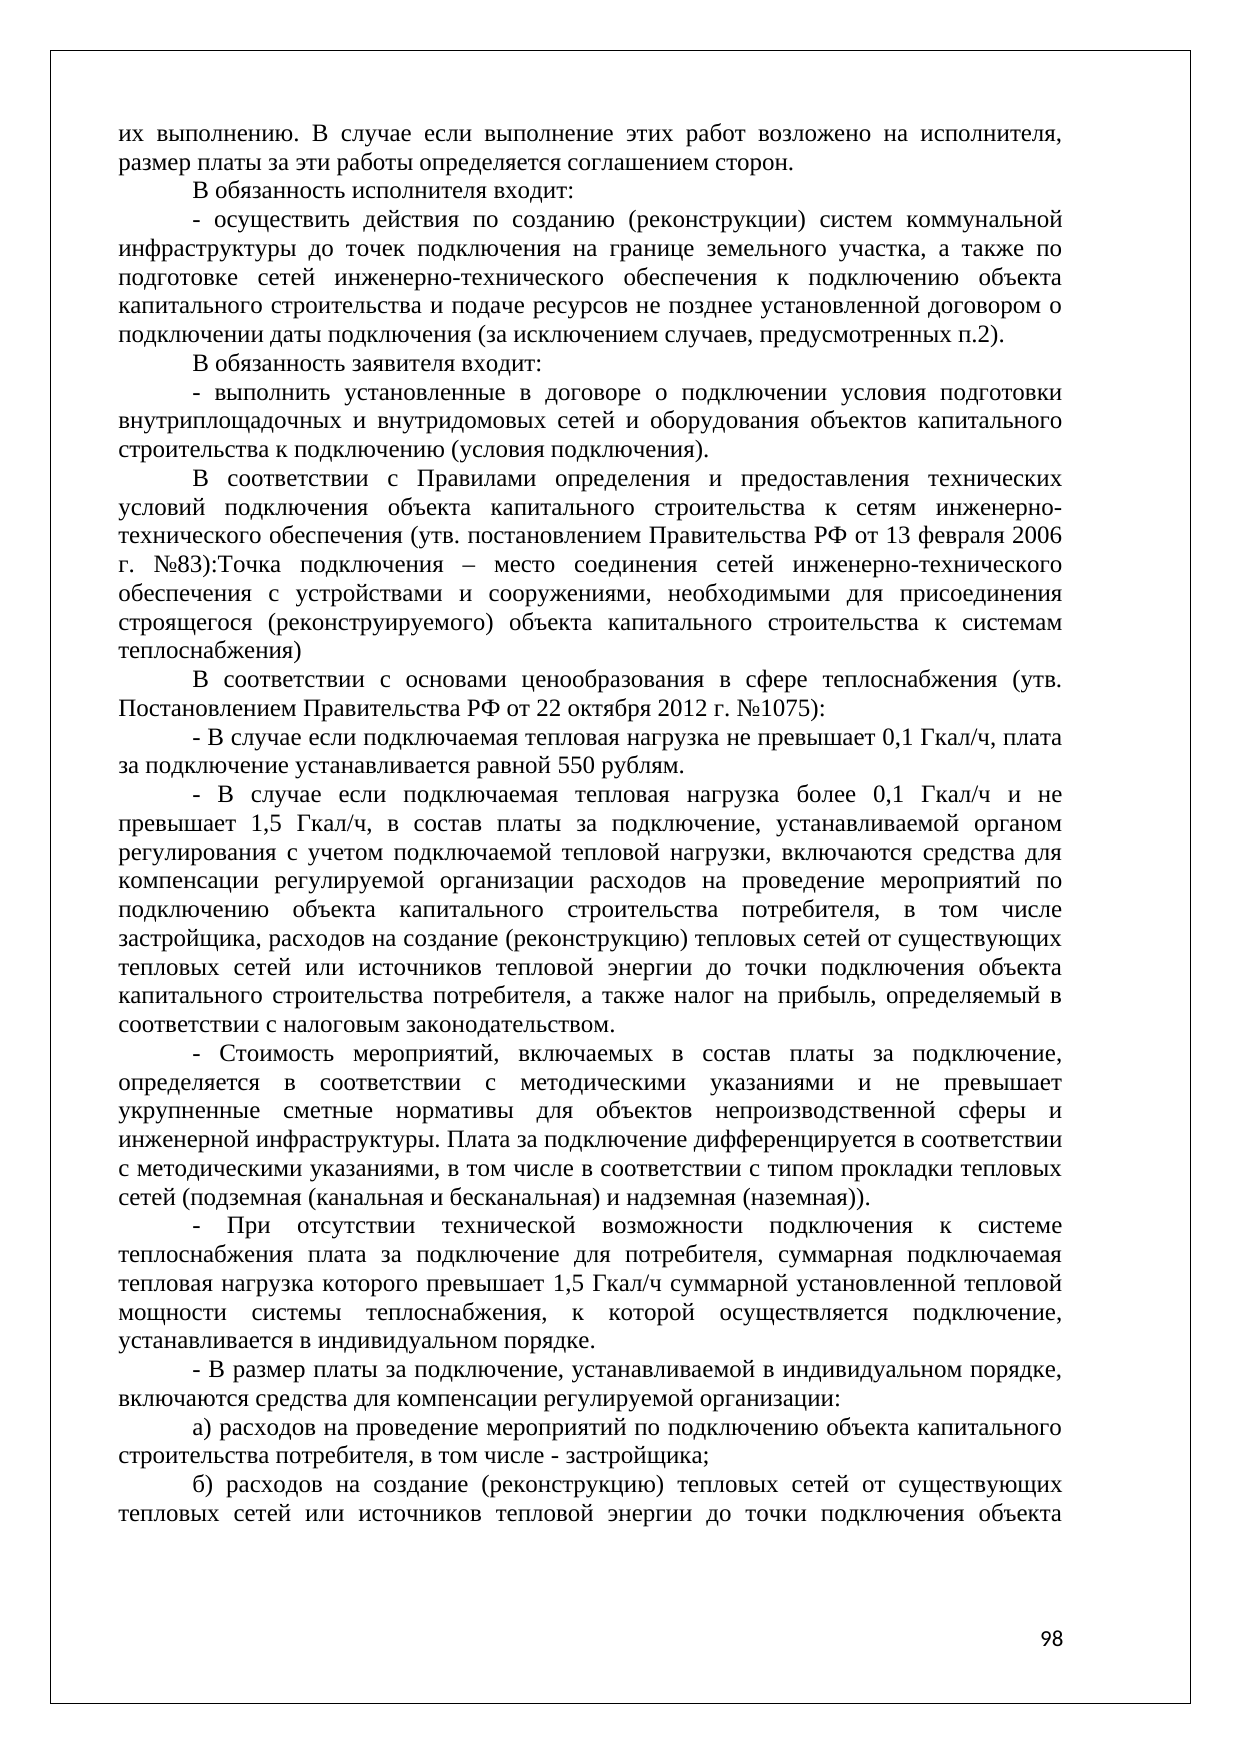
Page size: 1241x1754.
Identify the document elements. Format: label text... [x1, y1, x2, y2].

text - При отсутствии технической возможности подключения к системе теплоснабжения плата за подключение для потребителя, суммарная подключаемая тепловая нагрузка которого превышает 1,5 Гкал/ч суммарной установленной тепловой мощности системы теплоснабжения, к которой осуществляется подключение, устанавливается в индивидуальном порядке. [118, 1211, 1063, 1354]
text - выполнить установленные в договоре о подключении условия подготовки внутриплощадочных и внутридомовых сетей и оборудования объектов капитального строительства к подключению (условия подключения). [118, 377, 1063, 463]
text - В случае если подключаемая тепловая нагрузка не превышает 0,1 Гкал/ч, плата за подключение устанавливается равной 550 рублям. [118, 722, 1063, 779]
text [118, 118, 1063, 176]
text В соответствии с Правилами определения и предоставления технических условий подключения объекта капитального строительства к сетям инженерно-технического обеспечения (утв. постановлением Правительства РФ от 13 февраля 2006 г. №83):Точка подключения – место соединения сетей инженерно-технического обеспечения с устройствами и сооружениями, необходимыми для присоединения строящегося (реконструируемого) объекта капитального строительства к системам теплоснабжения) [118, 463, 1063, 664]
text - В размер платы за подключение, устанавливаемой в индивидуальном порядке, включаются средства для компенсации регулируемой организации: [118, 1354, 1063, 1412]
text - В случае если подключаемая тепловая нагрузка более 0,1 Гкал/ч и не превышает 1,5 Гкал/ч, в состав платы за подключение, устанавливаемой органом регулирования с учетом подключаемой тепловой нагрузки, включаются средства для компенсации регулируемой организации расходов на проведение мероприятий по подключению объекта капитального строительства потребителя, в том числе застройщика, расходов на создание (реконструкцию) тепловых сетей от существующих тепловых сетей или источников тепловой энергии до точки подключения объекта капитального строительства потребителя, а также налог на прибыль, определяемый в соответствии с налоговым законодательством. [118, 779, 1063, 1038]
text В обязанность исполнителя входит: [118, 176, 1063, 204]
text В обязанность заявителя входит: [118, 348, 1063, 377]
text В соответствии с основами ценообразования в сфере теплоснабжения (утв. Постановлением Правительства РФ от 22 октября 2012 г. №1075): [118, 664, 1063, 722]
text - Стоимость мероприятий, включаемых в состав платы за подключение, определяется в соответствии с методическими указаниями и не превышает укрупненные сметные нормативы для объектов непроизводственной сферы и инженерной инфраструктуры. Плата за подключение дифференцируется в соответствии с методическими указаниями, в том числе в соответствии с типом прокладки тепловых сетей (подземная (канальная и бесканальная) и надземная (наземная)). [118, 1038, 1063, 1211]
text а) расходов на проведение мероприятий по подключению объекта капитального строительства потребителя, в том числе - застройщика; [118, 1412, 1063, 1469]
text - осуществить действия по созданию (реконструкции) систем коммунальной инфраструктуры до точек подключения на границе земельного участка, а также по подготовке сетей инженерно-технического обеспечения к подключению объекта капитального строительства и подаче ресурсов не позднее установленной договором о подключении даты подключения (за исключением случаев, предусмотренных п.2). [118, 204, 1063, 348]
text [118, 1469, 1063, 1527]
